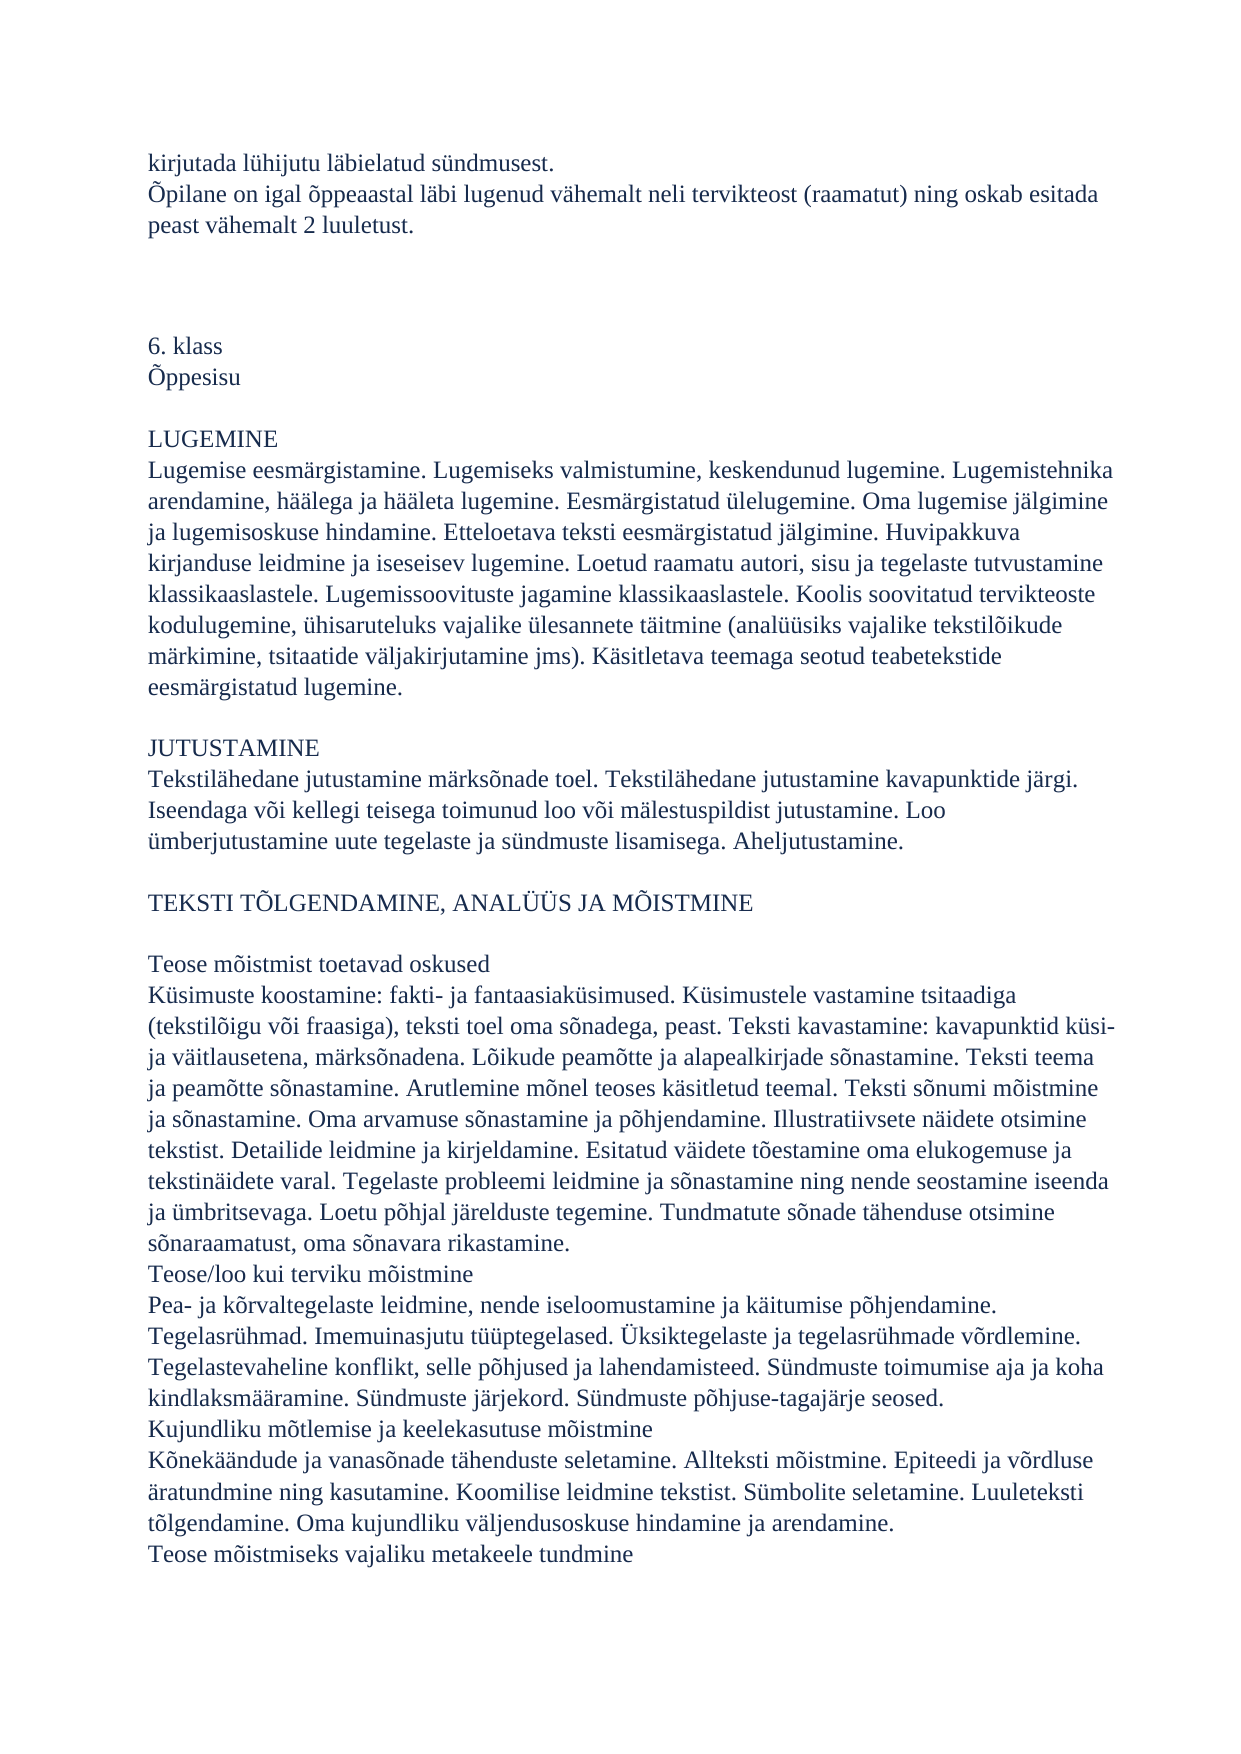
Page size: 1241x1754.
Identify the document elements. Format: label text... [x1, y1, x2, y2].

text Kujundliku mõtlemise ja keelekasutuse mõistmine [148, 1414, 1116, 1443]
text JUTUSTAMINE [148, 733, 1116, 762]
text 6. klass [148, 331, 1116, 360]
text Teose mõistmist toetavad oskused [148, 949, 1116, 978]
text Kõnekäändude ja vanasõnade tähenduste seletamine. Allteksti mõistmine. Epiteedi ja võrdluse äratundmine ning kasutamine. Koomilise leidmine tekstist. Sümbolite seletamine. Luuleteksti tõlgendamine. Oma kujundliku väljendusoskuse hindamine ja arendamine. [148, 1446, 1116, 1536]
text Pea- ja kõrvaltegelaste leidmine, nende iseloomustamine ja käitumise põhjendamine. Tegelasrühmad. Imemuinasjutu tüüptegelased. Üksiktegelaste ja tegelasrühmade võrdlemine. Tegelastevaheline konflikt, selle põhjused ja lahendamisteed. Sündmuste toimumise aja ja koha kindlaksmääramine. Sündmuste järjekord. Sündmuste põhjuse-tagajärje seosed. [148, 1290, 1116, 1412]
text Tekstilähedane jutustamine märksõnade toel. Tekstilähedane jutustamine kavapunktide järgi. Iseendaga või kellegi teisega toimunud loo või mälestuspildist jutustamine. Loo ümberjutustamine uute tegelaste ja sündmuste lisamisega. Aheljutustamine. [148, 764, 1116, 855]
text LUGEMINE [148, 424, 1116, 452]
text Küsimuste koostamine: fakti- ja fantaasiaküsimused. Küsimustele vastamine tsitaadiga (tekstilõigu või fraasiga), teksti toel oma sõnadega, peast. Teksti kavastamine: kavapunktid küsi- ja väitlausetena, märksõnadena. Lõikude peamõtte ja alapealkirjade sõnastamine. Teksti teema ja peamõtte sõnastamine. Arutlemine mõnel teoses käsitletud teemal. Teksti sõnumi mõistmine ja sõnastamine. Oma arvamuse sõnastamine ja põhjendamine. Illustratiivsete näidete otsimine tekstist. Detailide leidmine ja kirjeldamine. Esitatud väidete tõestamine oma elukogemuse ja tekstinäidete varal. Tegelaste probleemi leidmine ja sõnastamine ning nende seostamine iseenda ja ümbritsevaga. Loetu põhjal järelduste tegemine. Tundmatute sõnade tähenduse otsimine sõnaraamatust, oma sõnavara rikastamine. [148, 980, 1116, 1257]
text Teose mõistmiseks vajaliku metakeele tundmine [148, 1539, 1116, 1567]
text Lugemise eesmärgistamine. Lugemiseks valmistumine, keskendunud lugemine. Lugemistehnika arendamine, häälega ja hääleta lugemine. Eesmärgistatud ülelugemine. Oma lugemise jälgimine ja lugemisoskuse hindamine. Etteloetava teksti eesmärgistatud jälgimine. Huvipakkuva kirjanduse leidmine ja iseseisev lugemine. Loetud raamatu autori, sisu ja tegelaste tutvustamine klassikaaslastele. Lugemissoovituste jagamine klassikaaslastele. Koolis soovitatud tervikteoste kodulugemine, ühisaruteluks vajalike ülesannete täitmine (analüüsiks vajalike tekstilõikude märkimine, tsitaatide väljakirjutamine jms). Käsitletava teemaga seotud teabetekstide eesmärgistatud lugemine. [148, 455, 1116, 701]
text Õpilane on igal õppeaastal läbi lugenud vähemalt neli tervikteost (raamatut) ning oskab esitada peast vähemalt 2 luuletust. [148, 179, 1116, 238]
text TEKSTI TÕLGENDAMINE, ANALÜÜS JA MÕISTMINE [148, 888, 1116, 916]
text Õppesisu [148, 362, 1116, 391]
text kirjutada lühijutu läbielatud sündmusest. [148, 148, 1116, 176]
text Teose/loo kui terviku mõistmine [148, 1259, 1116, 1288]
